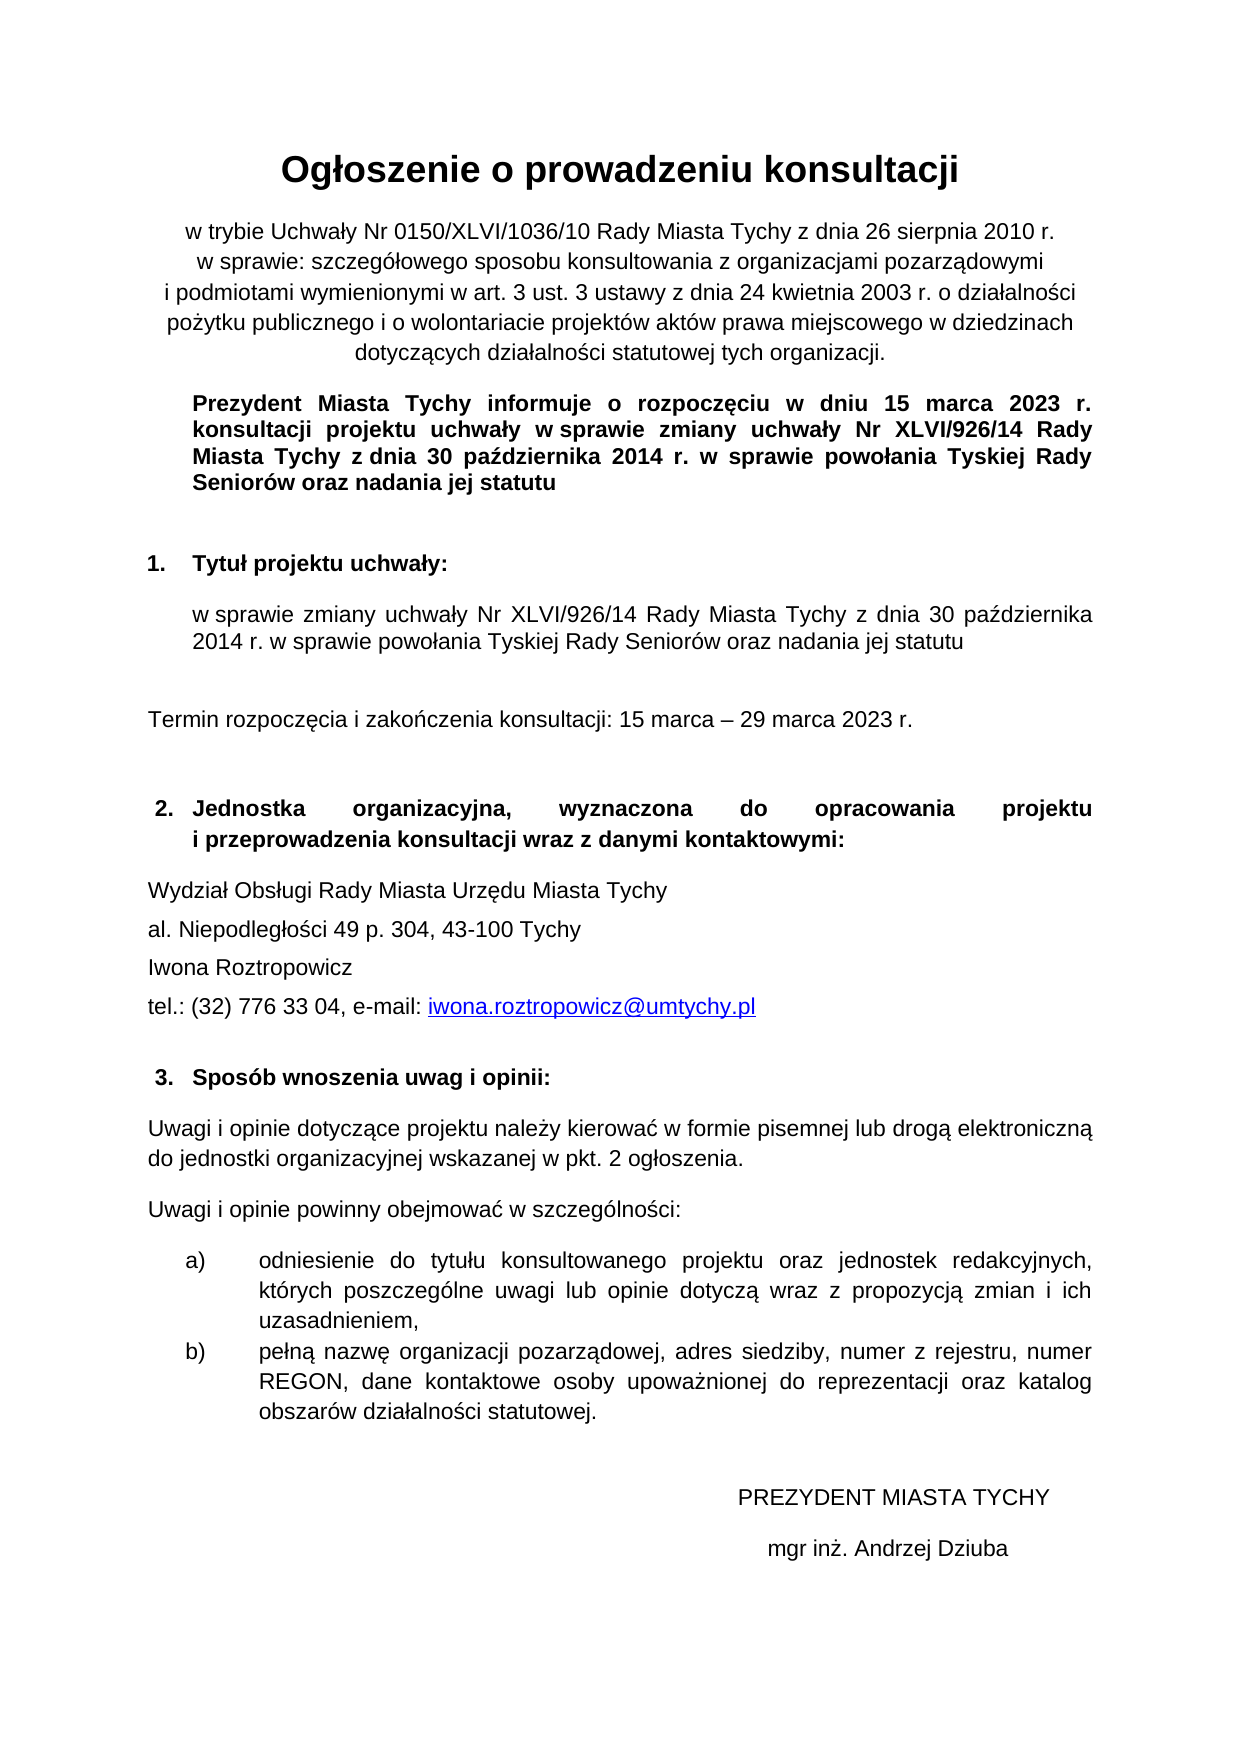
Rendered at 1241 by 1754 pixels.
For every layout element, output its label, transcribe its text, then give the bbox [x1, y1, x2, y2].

text w sprawie zmiany uchwały Nr XLVI/926/14 Rady Miasta Tychy z dnia 30 października 2014 r. w sprawie powołania Tyskiej Rady Seniorów oraz nadania jej statutu [192, 601, 1093, 654]
text PREZYDENT MIASTA TYCHY [693, 1483, 1093, 1510]
text Iwona Roztropowicz [148, 954, 1093, 981]
text w trybie Uchwały Nr 0150/XLVI/1036/10 Rady Miasta Tychy z dnia 26 sierpnia 2010 r. w sprawie: szczegółowego sposobu konsultowania z organizacjami pozarządowymi i podmiotami wymienionymi w art. 3 ust. 3 ustawy z dnia 24 kwietnia 2003 r. o działalności pożytku publicznego i o wolontariacie projektów aktów prawa miejscowego w dziedzinach dotyczących działalności statutowej tych organizacji. [148, 218, 1093, 365]
text Wydział Obsługi Rady Miasta Urzędu Miasta Tychy [148, 877, 1093, 903]
text Termin rozpoczęcia i zakończenia konsultacji: 15 marca – 29 marca 2023 r. [148, 706, 1093, 732]
list Sposób wnoszenia uwag i opinii: [154, 1064, 1093, 1090]
text tel.: (32) 776 33 04, e-mail: iwona.roztropowicz@umtychy.pl [148, 993, 1093, 1019]
list Jednostka organizacyjna, wyznaczona do opracowania projektu i przeprowadzenia konsultacji wraz z danymi kontaktowymi: [154, 795, 1093, 852]
list Tytuł projektu uchwały: [147, 550, 1093, 577]
list odniesienie do tytułu konsultowanego projektu oraz jednostek redakcyjnych, których poszczególne uwagi lub opinie dotyczą wraz z propozycją zmian i ich uzasadnieniem, [185, 1247, 1093, 1334]
text mgr inż. Andrzej Dziuba [767, 1535, 1093, 1561]
text Prezydent Miasta Tychy informuje o rozpoczęciu w dniu 15 marca 2023 r. konsultacji projektu uchwały w sprawie zmiany uchwały Nr XLVI/926/14 Rady Miasta Tychy z dnia 30 października 2014 r. w sprawie powołania Tyskiej Rady Seniorów oraz nadania jej statutu [192, 390, 1093, 495]
text Uwagi i opinie powinny obejmować w szczególności: [148, 1196, 1093, 1222]
text Ogłoszenie o prowadzeniu konsultacji [148, 148, 1093, 191]
list pełną nazwę organizacji pozarządowej, adres siedziby, numer z rejestru, numer REGON, dane kontaktowe osoby upoważnionej do reprezentacji oraz katalog obszarów działalności statutowej. [185, 1338, 1093, 1424]
text al. Niepodległości 49 p. 304, 43-100 Tychy [148, 916, 1093, 942]
text Uwagi i opinie dotyczące projektu należy kierować w formie pisemnej lub drogą elektroniczną do jednostki organizacyjnej wskazanej w pkt. 2 ogłoszenia. [148, 1115, 1093, 1171]
